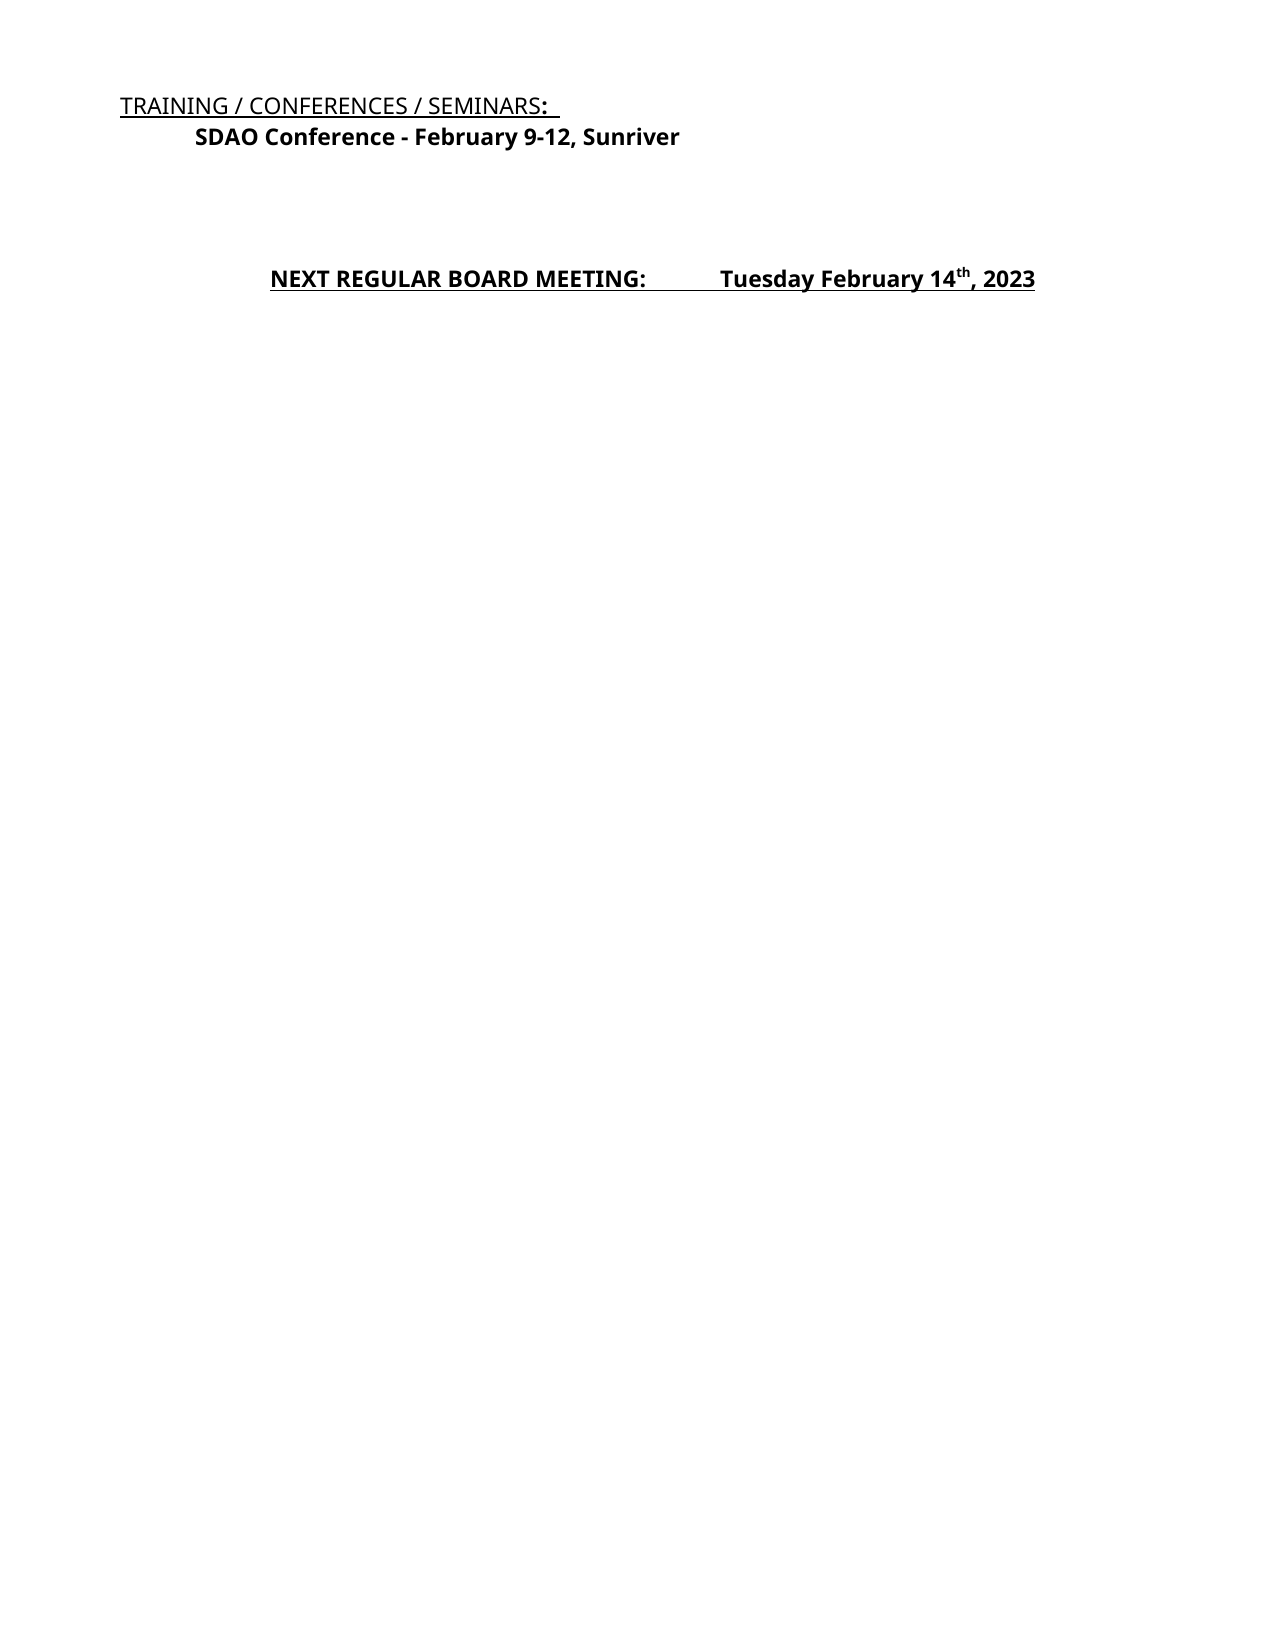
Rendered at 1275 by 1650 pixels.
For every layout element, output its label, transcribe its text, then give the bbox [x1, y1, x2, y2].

text NEXT REGULAR BOARD MEETING: Tuesday February 14th, 2023 [120, 263, 1185, 294]
text TRAINING / CONFERENCES / SEMINARS: [120, 90, 1185, 121]
text SDAO Conference - February 9-12, Sunriver [120, 121, 1185, 152]
